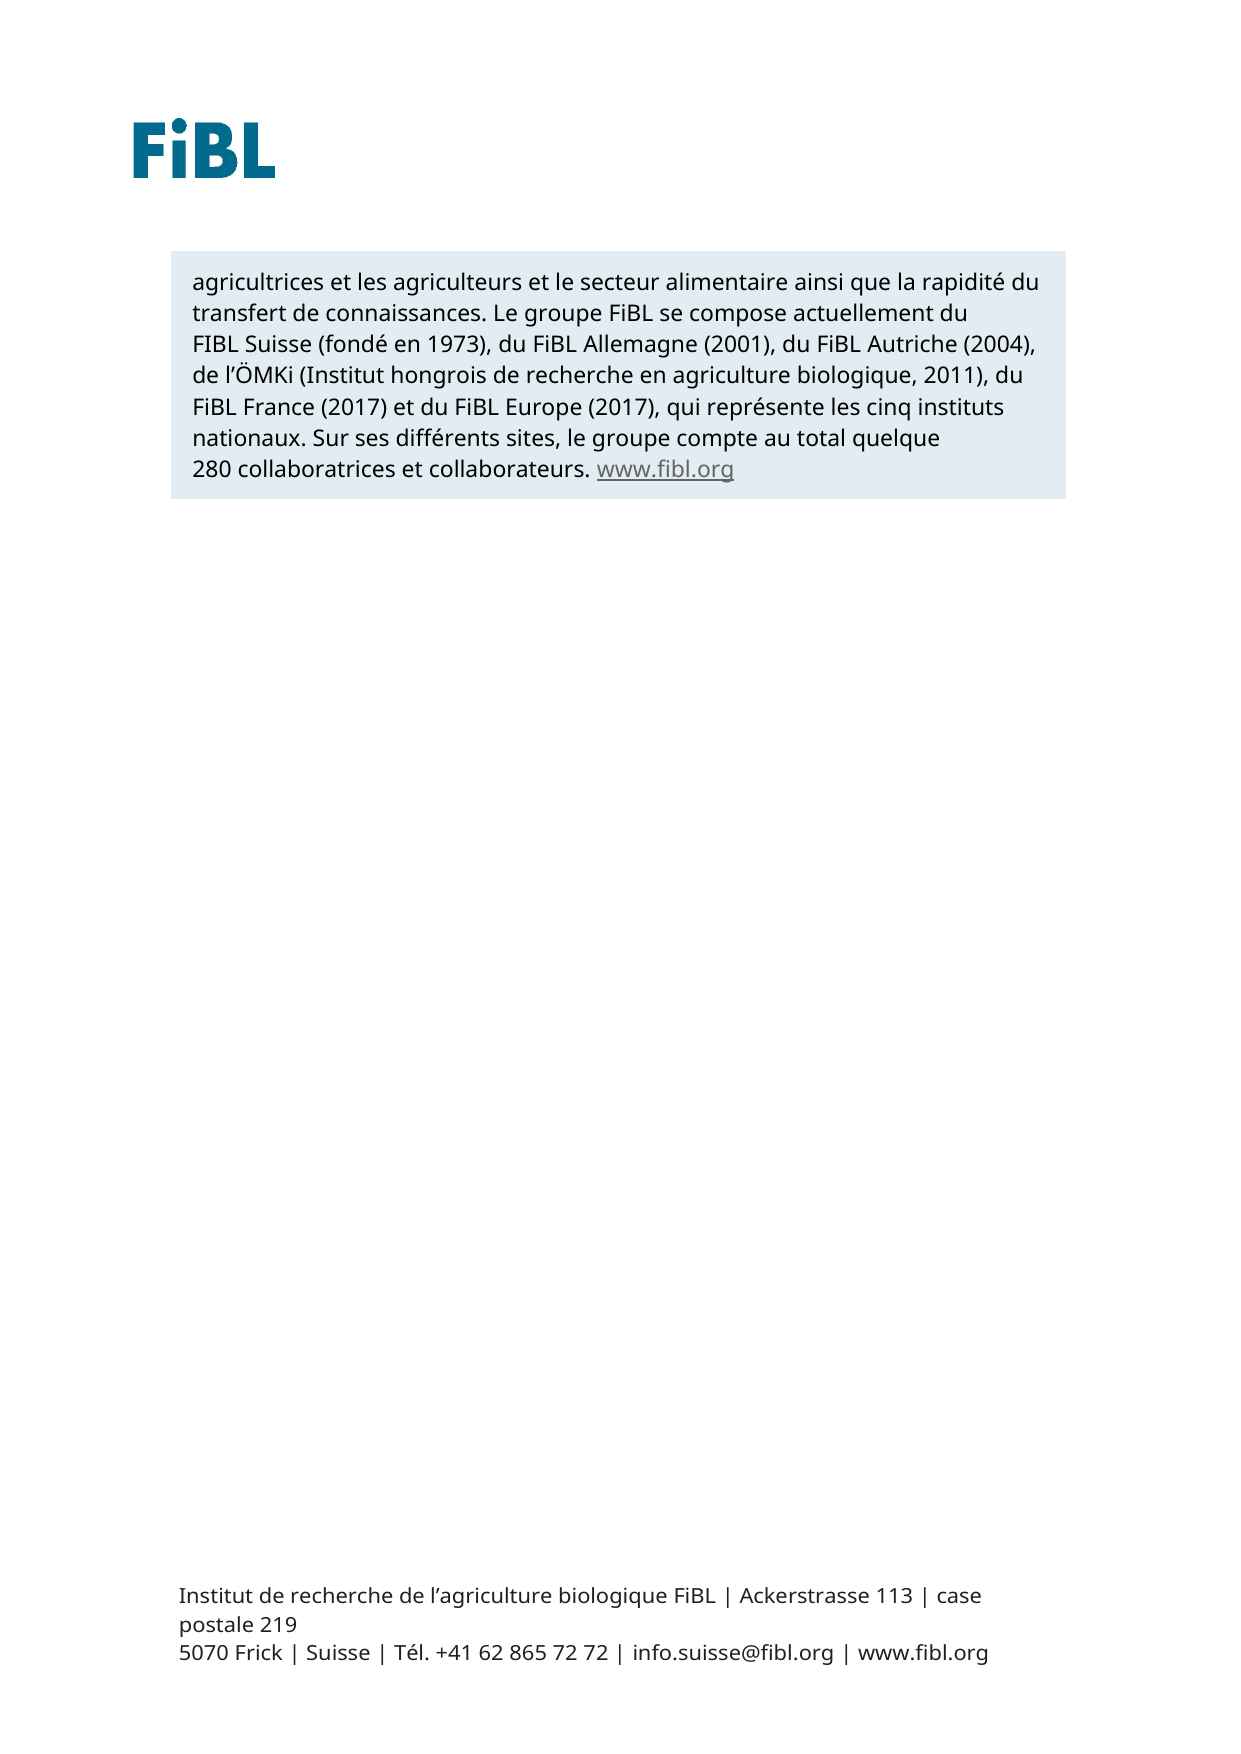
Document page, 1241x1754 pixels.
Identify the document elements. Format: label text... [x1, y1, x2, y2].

picture [133, 118, 275, 178]
picture [210, 134, 219, 144]
picture [210, 156, 222, 167]
